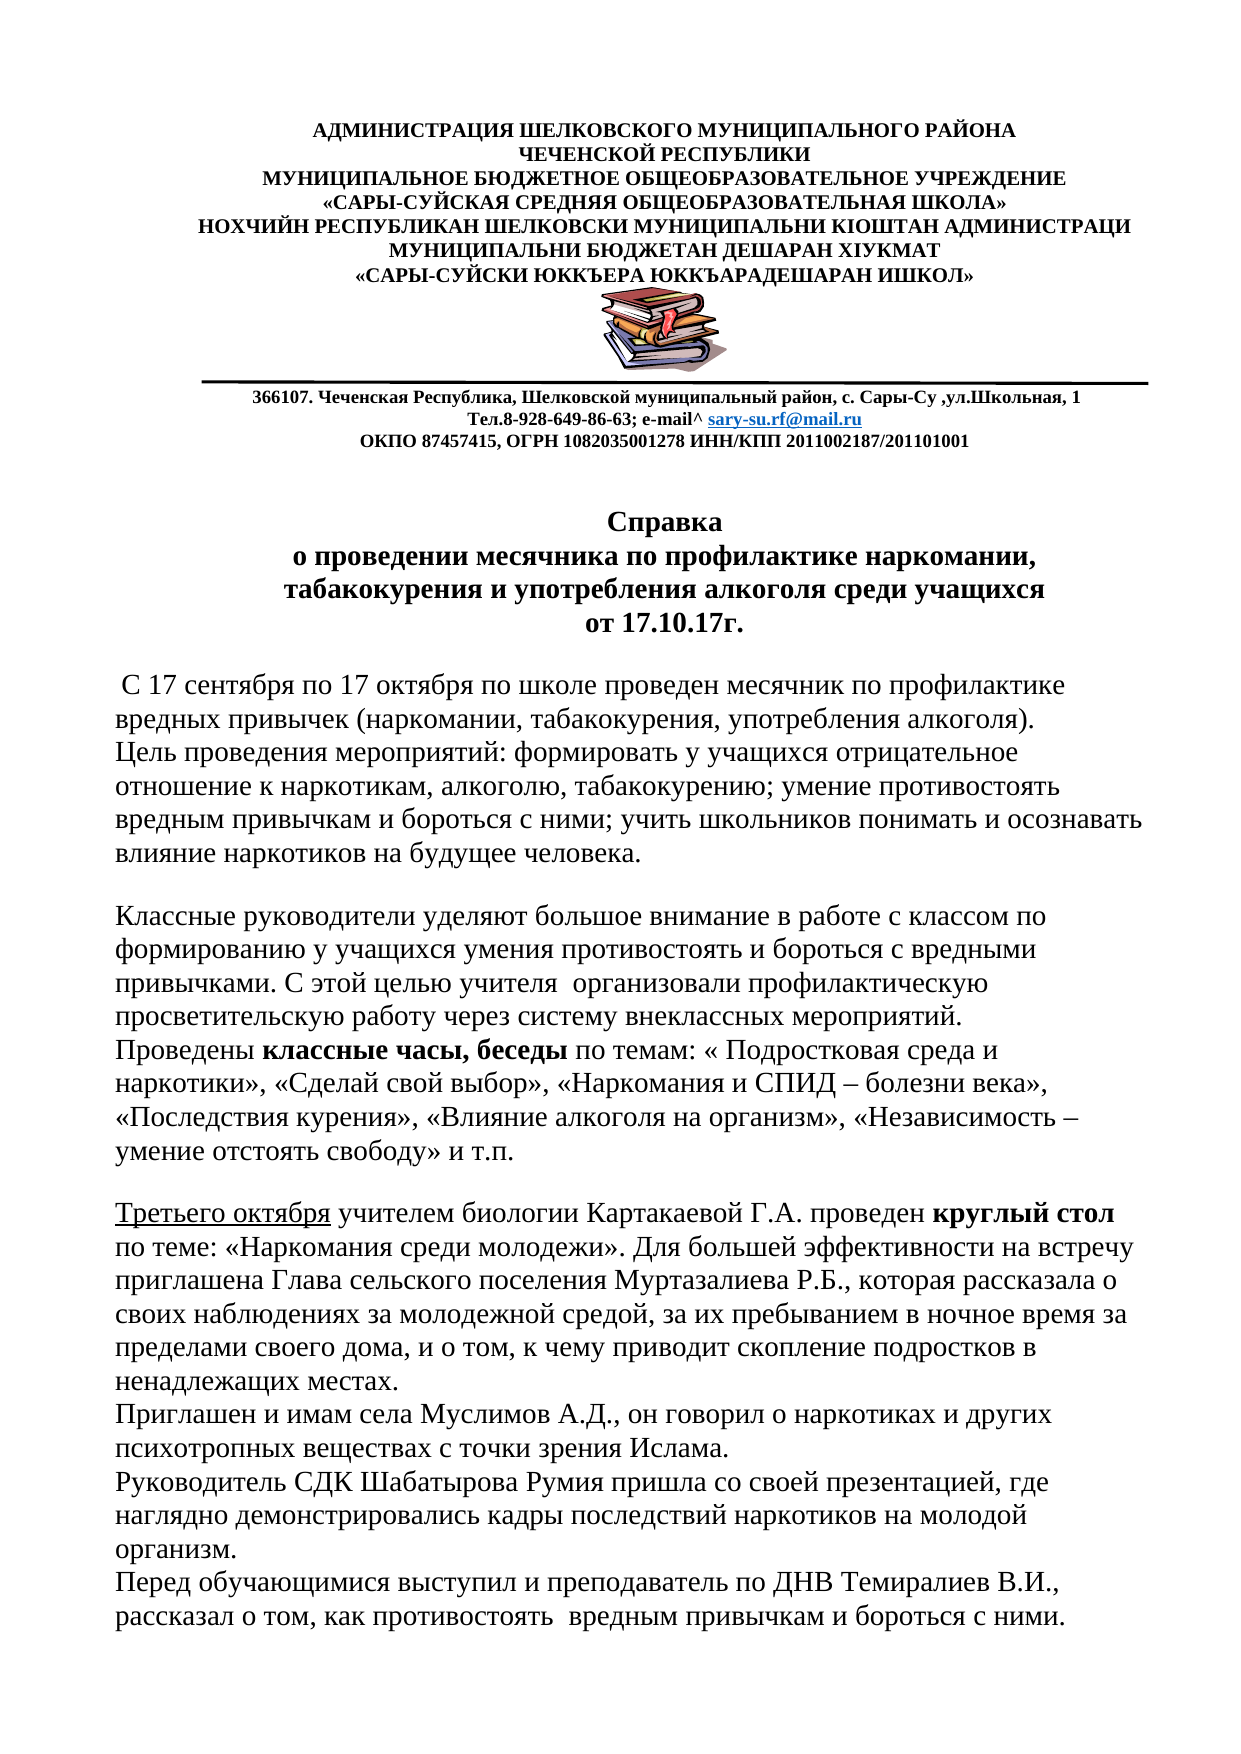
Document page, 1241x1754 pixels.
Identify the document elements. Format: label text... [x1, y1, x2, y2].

text АДМИНИСТРАЦИЯ ШЕЛКОВСКОГО МУНИЦИПАЛЬНОГО РАЙОНА [177, 118, 1152, 142]
text МУНИЦИПАЛЬНОЕ БЮДЖЕТНОЕ ОБЩЕОБРАЗОВАТЕЛЬНОЕ УЧРЕЖДЕНИЕ [177, 166, 1152, 190]
text «САРЫ-СУЙСКАЯ СРЕДНЯЯ ОБЩЕОБРАЗОВАТЕЛЬНАЯ ШКОЛА» [177, 190, 1152, 214]
text НОХЧИЙН РЕСПУБЛИКАН ШЕЛКОВСКИ МУНИЦИПАЛЬНИ КIОШТАН АДМИНИСТРАЦИ МУНИЦИПАЛЬНИ БЮДЖЕТАН ДЕШАРАН ХIУКМАТ [177, 214, 1152, 262]
text о проведении месячника по профилактике наркомании, табакокурения и употребления алкоголя среди учащихся от 17.10.17г. [177, 538, 1152, 638]
text ОКПО 87457415, ОГРН 1082035001278 ИНН/КПП 2011002187/201101001 [177, 429, 1152, 451]
text 366107. Чеченская Республика, Шелковской муниципальный район, с. Сары-Су ,ул.Школьная, 1 [177, 386, 1152, 408]
text Классные руководители уделяют большое внимание в работе с классом по формированию у учащихся умения противостоять и бороться с вредными привычками. С этой целью учителя организовали профилактическую просветительскую работу через систему внеклассных мероприятий. Проведены классные часы, беседы по темам: « Подростковая среда и наркотики», «Сделай свой выбор», «Наркомания и СПИД – болезни века», «Последствия курения», «Влияние алкоголя на организм», «Независимость – умение отстоять свободу» и т.п. [115, 898, 1152, 1166]
text Тел.8-928-649-86-63; е-mail^ sary-su.rf@mail.ru [177, 408, 1152, 429]
text ЧЕЧЕНСКОЙ РЕСПУБЛИКИ [177, 142, 1152, 166]
text С 17 сентября по 17 октября по школе проведен месячник по профилактике вредных привычек (наркомании, табакокурения, употребления алкоголя). Цель проведения мероприятий: формировать у учащихся отрицательное отношение к наркотикам, алкоголю, табакокурению; умение противостоять вредным привычкам и бороться с ними; учить школьников понимать и осознавать влияние наркотиков на будущее человека. [115, 667, 1152, 869]
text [115, 1195, 1152, 1631]
text Справка [177, 504, 1152, 538]
text «САРЫ-СУЙСКИ ЮККЪЕРА ЮККЪАРАДЕШАРАН ИШКОЛ» [177, 262, 1152, 287]
